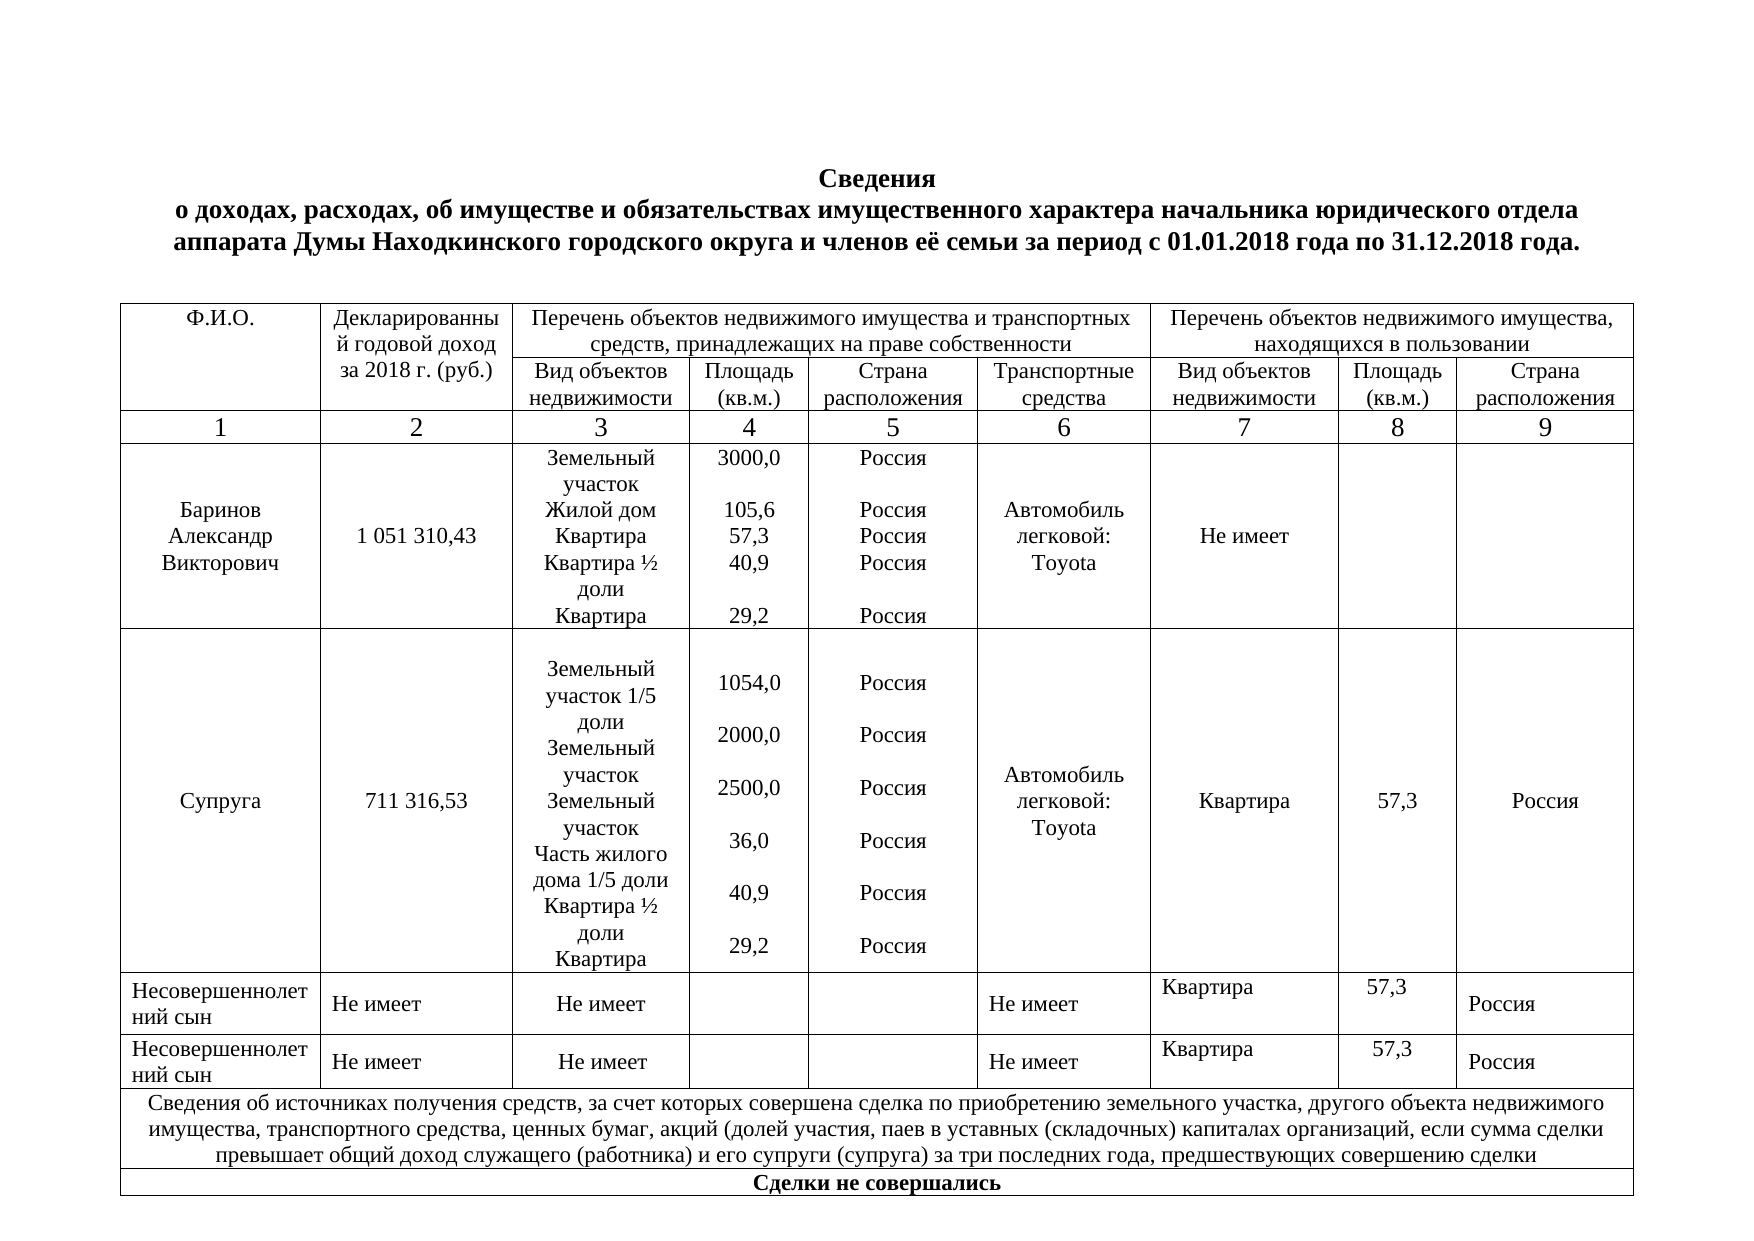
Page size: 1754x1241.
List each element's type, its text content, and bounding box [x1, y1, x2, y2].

table_cell Не имеет [513, 1035, 689, 1088]
table_cell Россия Россия Россия Россия Россия Россия [809, 629, 977, 972]
text Сведения [118, 162, 1636, 194]
table_cell Не имеет [978, 973, 1150, 1034]
table_cell Сведения об источниках получения средств, за счет которых совершена сделка по приобретению земельного участка, другого объекта недвижимого имущества, транспортного средства, ценных бумаг, акций (долей участия, паев в уставных (складочных) капиталах организаций, если сумма сделки превышает общий доход служащего (работника) и его супруги (супруга) за три последних года, предшествующих совершению сделки [121, 1089, 1633, 1168]
table_cell Квартира [1151, 1035, 1338, 1088]
table_cell Россия [1457, 1035, 1633, 1088]
table_header Ф.И.О. [121, 304, 320, 410]
table_cell Квартира [1151, 629, 1338, 972]
table_cell Автомобиль легковой: Tоyota [978, 444, 1150, 628]
table_cell Земельный участок 1/5 доли Земельный участок Земельный участок Часть жилого дома 1/5 доли Квартира ½ доли Квартира [513, 629, 689, 972]
table_cell Страна расположения [1457, 358, 1633, 410]
table_cell [1339, 444, 1456, 628]
table_cell [1457, 444, 1633, 628]
table_cell 9 [1457, 411, 1633, 442]
table_cell Россия [1457, 973, 1633, 1034]
table_cell Не имеет [321, 973, 512, 1034]
table_cell 1 [121, 411, 320, 442]
table_cell 57,3 [1339, 1035, 1456, 1088]
table_cell [809, 973, 977, 1034]
table_cell Россия [1457, 629, 1633, 972]
table_cell Супруга [121, 629, 320, 972]
text о доходах, расходах, об имуществе и обязательствах имущественного характера начальника юридического отдела аппарата Думы Находкинского городского округа и членов её семьи за период с 01.01.2018 года по 31.12.2018 года. [118, 194, 1636, 256]
table_cell Не имеет [513, 973, 689, 1034]
table_cell 4 [690, 411, 808, 442]
table_cell Несовершеннолетний сын [121, 1035, 320, 1088]
table_cell 3000,0 105,6 57,3 40,9 29,2 [690, 444, 808, 628]
table_cell Земельный участок Жилой дом Квартира Квартира ½ доли Квартира [513, 444, 689, 628]
table_header Перечень объектов недвижимого имущества, находящихся в пользовании [1151, 304, 1633, 357]
table_cell [690, 973, 808, 1034]
table_cell 57,3 [1339, 973, 1456, 1034]
table_cell Сделки не совершались [121, 1169, 1633, 1195]
table_cell Вид объектов недвижимости [1151, 358, 1338, 410]
table_cell 1 051 310,43 [321, 444, 512, 628]
table_cell Несовершеннолетний сын [121, 973, 320, 1034]
table_cell 6 [978, 411, 1150, 442]
table_cell [809, 1035, 977, 1088]
table_header Декларированный годовой доход за 2018 г. (руб.) [321, 304, 512, 410]
table_cell Транспортные средства [978, 358, 1150, 410]
table_cell 7 [1151, 411, 1338, 442]
table_cell 1054,0 2000,0 2500,0 36,0 40,9 29,2 [690, 629, 808, 972]
table_cell 2 [321, 411, 512, 442]
table_cell Квартира [1151, 973, 1338, 1034]
table_header Перечень объектов недвижимого имущества и транспортных средств, принадлежащих на праве собственности [513, 304, 1150, 357]
table_cell 3 [513, 411, 689, 442]
table_cell Вид объектов недвижимости [513, 358, 689, 410]
table_cell 8 [1339, 411, 1456, 442]
table_cell Россия Россия Россия Россия Россия [809, 444, 977, 628]
table_cell Не имеет [1151, 444, 1338, 628]
table_cell Не имеет [978, 1035, 1150, 1088]
table_cell 711 316,53 [321, 629, 512, 972]
table_cell [690, 1035, 808, 1088]
table_cell Площадь (кв.м.) [1339, 358, 1456, 410]
table_cell 5 [809, 411, 977, 442]
table_cell Площадь (кв.м.) [690, 358, 808, 410]
table_cell 57,3 [1339, 629, 1456, 972]
table_cell Автомобиль легковой: Tоyota [978, 629, 1150, 972]
table_cell Баринов Александр Викторович [121, 444, 320, 628]
table_cell Не имеет [321, 1035, 512, 1088]
table_cell Страна расположения [809, 358, 977, 410]
